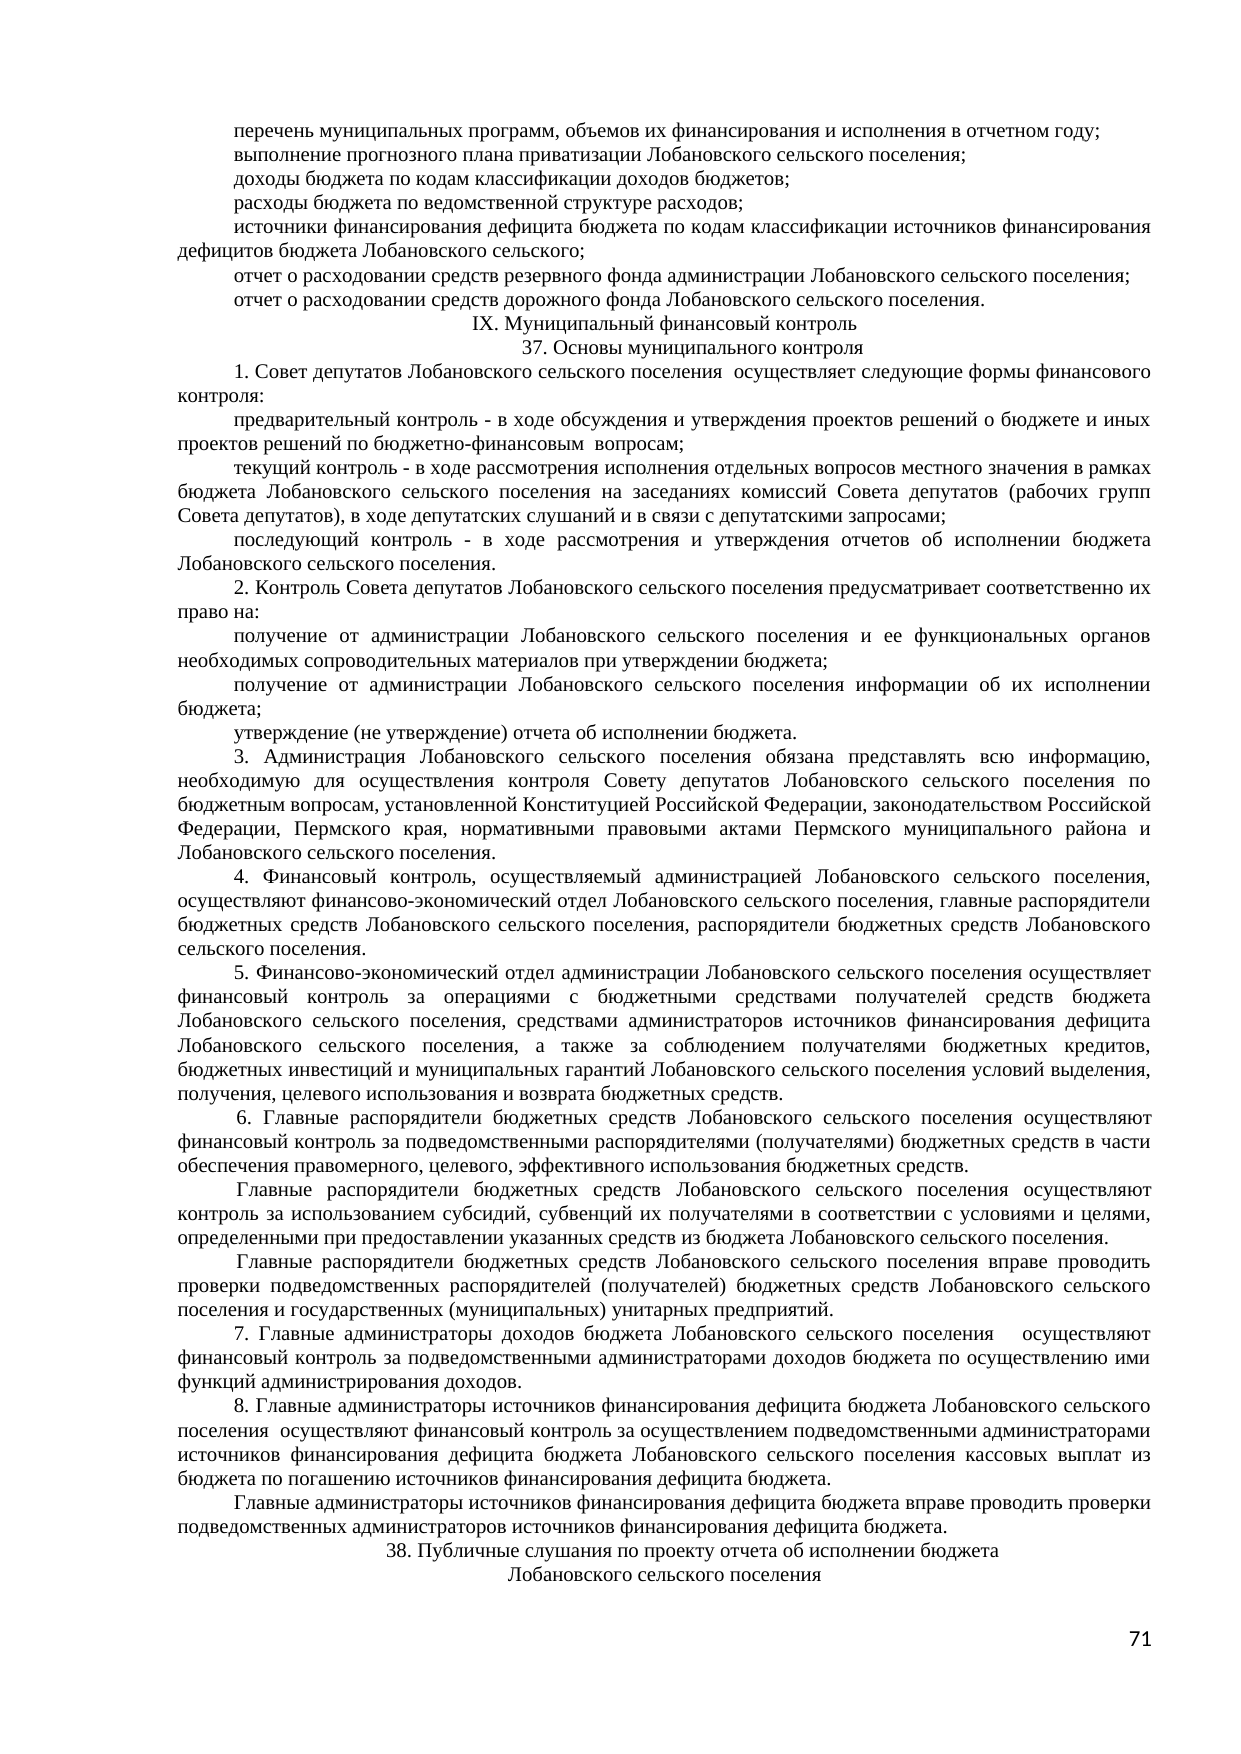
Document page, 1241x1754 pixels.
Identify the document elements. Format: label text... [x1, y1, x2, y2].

text Главные распорядители бюджетных средств Лобановского сельского поселения осуществляют контроль за использованием субсидий, субвенций их получателями в соответствии с условиями и целями, определенными при предоставлении указанных средств из бюджета Лобановского сельского поселения. [177, 1177, 1152, 1249]
text перечень муниципальных программ, объемов их финансирования и исполнения в отчетном году; [177, 118, 1152, 142]
text расходы бюджета по ведомственной структуре расходов; [177, 190, 1152, 214]
text 8. Главные администраторы источников финансирования дефицита бюджета Лобановского сельского поселения осуществляют финансовый контроль за осуществлением подведомственными администраторами источников финансирования дефицита бюджета Лобановского сельского поселения кассовых выплат из бюджета по погашению источников финансирования дефицита бюджета. [177, 1393, 1152, 1490]
text 3. Администрация Лобановского сельского поселения обязана представлять всю информацию, необходимую для осуществления контроля Совету депутатов Лобановского сельского поселения по бюджетным вопросам, установленной Конституцией Российской Федерации, законодательством Российской Федерации, Пермского края, нормативными правовыми актами Пермского муниципального района и Лобановского сельского поселения. [177, 744, 1152, 864]
text текущий контроль - в ходе рассмотрения исполнения отдельных вопросов местного значения в рамках бюджета Лобановского сельского поселения на заседаниях комиссий Совета депутатов (рабочих групп Совета депутатов), в ходе депутатских слушаний и в связи с депутатскими запросами; [177, 455, 1152, 527]
text отчет о расходовании средств дорожного фонда Лобановского сельского поселения. [177, 287, 1152, 311]
text получение от администрации Лобановского сельского поселения и ее функциональных органов необходимых сопроводительных материалов при утверждении бюджета; [177, 623, 1152, 672]
text получение от администрации Лобановского сельского поселения информации об их исполнении бюджета; [177, 672, 1152, 720]
text IX. Муниципальный финансовый контроль [177, 311, 1152, 335]
text отчет о расходовании средств резервного фонда администрации Лобановского сельского поселения; [177, 262, 1152, 287]
text 2. Контроль Совета депутатов Лобановского сельского поселения предусматривает соответственно их право на: [177, 575, 1152, 623]
text 4. Финансовый контроль, осуществляемый администрацией Лобановского сельского поселения, осуществляют финансово-экономический отдел Лобановского сельского поселения, главные распорядители бюджетных средств Лобановского сельского поселения, распорядители бюджетных средств Лобановского сельского поселения. [177, 864, 1152, 960]
text 1. Совет депутатов Лобановского сельского поселения осуществляет следующие формы финансового контроля: [177, 359, 1152, 407]
text доходы бюджета по кодам классификации доходов бюджетов; [177, 166, 1152, 190]
text 37. Основы муниципального контроля [177, 335, 1152, 359]
text предварительный контроль - в ходе обсуждения и утверждения проектов решений о бюджете и иных проектов решений по бюджетно-финансовым вопросам; [177, 407, 1152, 455]
text последующий контроль - в ходе рассмотрения и утверждения отчетов об исполнении бюджета Лобановского сельского поселения. [177, 527, 1152, 575]
text выполнение прогнозного плана приватизации Лобановского сельского поселения; [177, 142, 1152, 166]
text Главные администраторы источников финансирования дефицита бюджета вправе проводить проверки подведомственных администраторов источников финансирования дефицита бюджета. [177, 1490, 1152, 1538]
text Главные распорядители бюджетных средств Лобановского сельского поселения вправе проводить проверки подведомственных распорядителей (получателей) бюджетных средств Лобановского сельского поселения и государственных (муниципальных) унитарных предприятий. [177, 1249, 1152, 1321]
text 7. Главные администраторы доходов бюджета Лобановского сельского поселения осуществляют финансовый контроль за подведомственными администраторами доходов бюджета по осуществлению ими функций администрирования доходов. [177, 1321, 1152, 1393]
text утверждение (не утверждение) отчета об исполнении бюджета. [177, 720, 1152, 744]
text 38. Публичные слушания по проекту отчета об исполнении бюджета Лобановского сельского поселения [177, 1538, 1152, 1586]
text источники финансирования дефицита бюджета по кодам классификации источников финансирования дефицитов бюджета Лобановского сельского; [177, 214, 1152, 262]
text 5. Финансово-экономический отдел администрации Лобановского сельского поселения осуществляет финансовый контроль за операциями с бюджетными средствами получателей средств бюджета Лобановского сельского поселения, средствами администраторов источников финансирования дефицита Лобановского сельского поселения, а также за соблюдением получателями бюджетных кредитов, бюджетных инвестиций и муниципальных гарантий Лобановского сельского поселения условий выделения, получения, целевого использования и возврата бюджетных средств. [177, 960, 1152, 1105]
text 6. Главные распорядители бюджетных средств Лобановского сельского поселения осуществляют финансовый контроль за подведомственными распорядителями (получателями) бюджетных средств в части обеспечения правомерного, целевого, эффективного использования бюджетных средств. [177, 1105, 1152, 1177]
